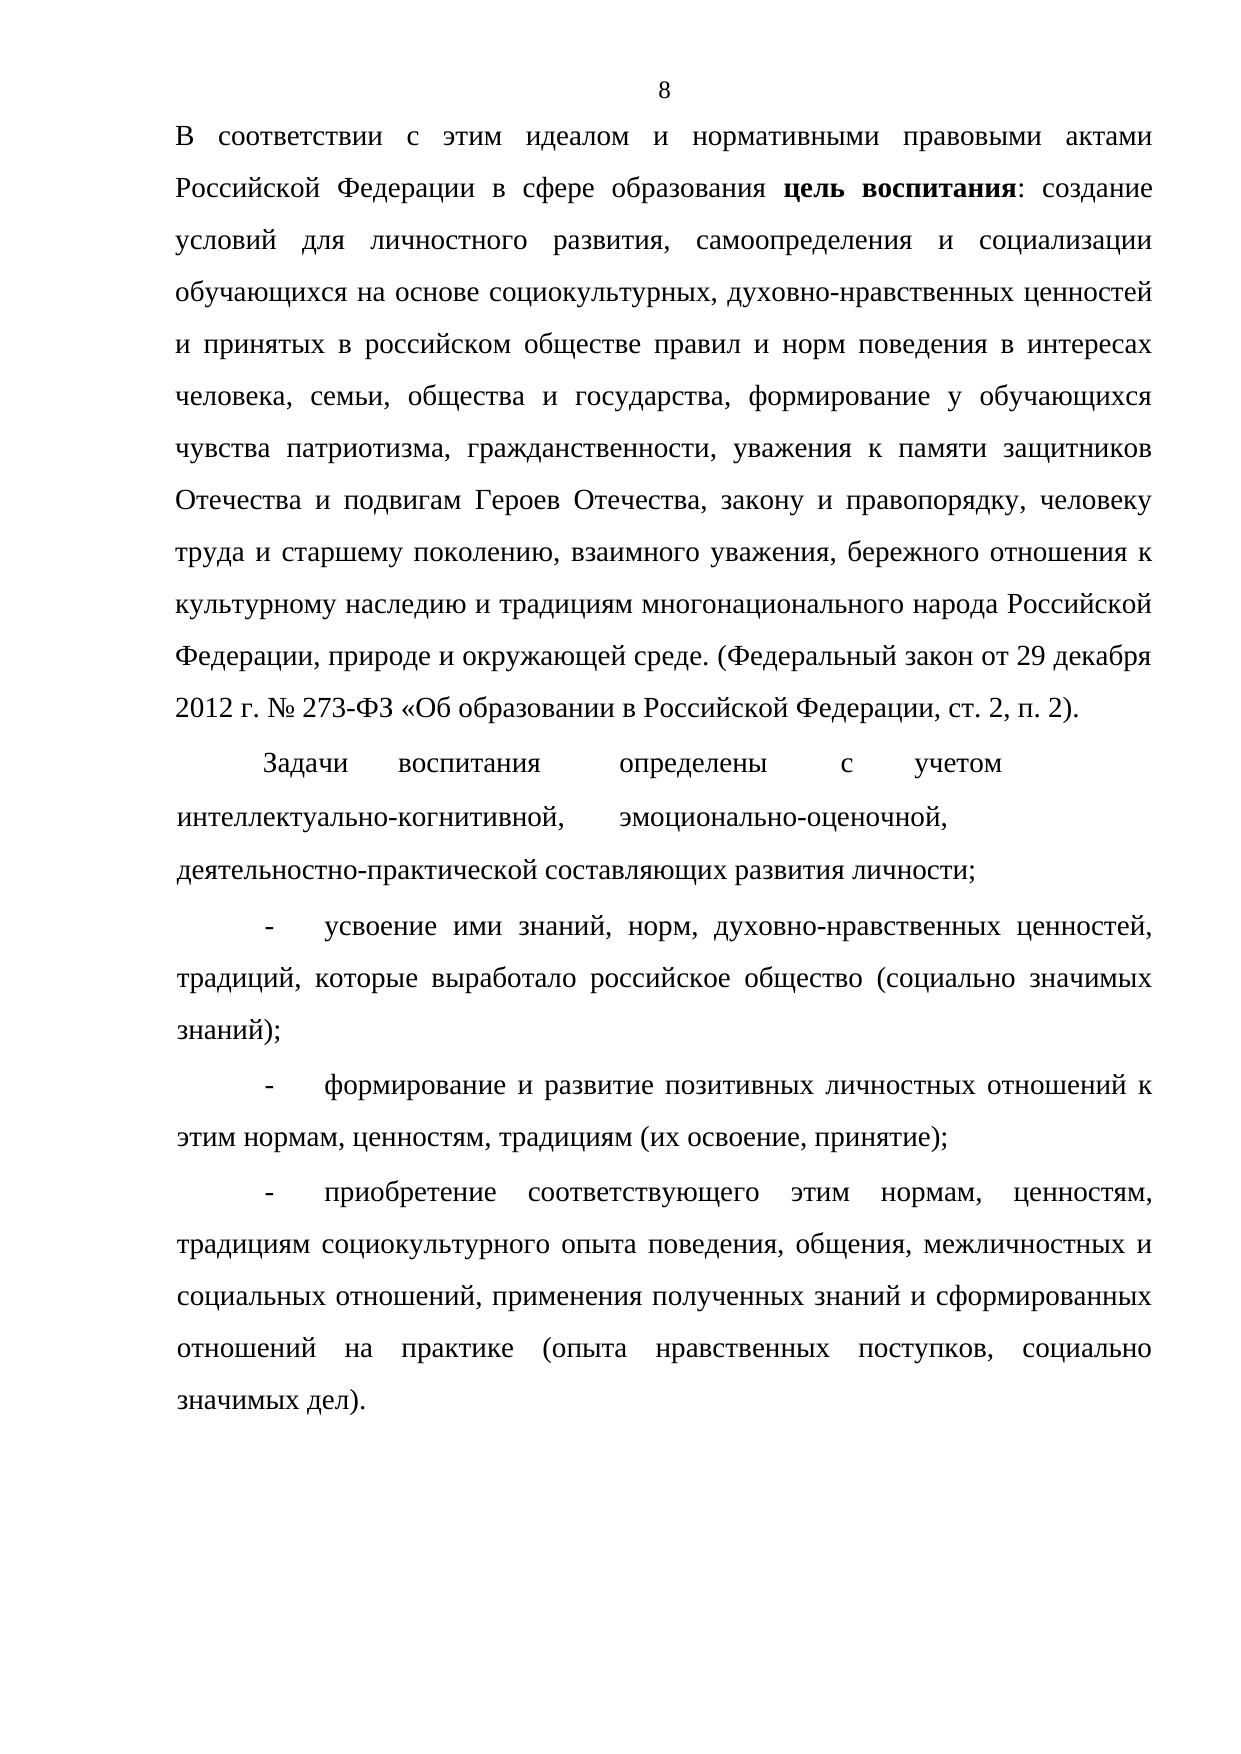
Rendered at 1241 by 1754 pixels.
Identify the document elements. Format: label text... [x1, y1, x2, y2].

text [175, 118, 1153, 723]
list усвоение ими знаний, норм, духовно-нравственных ценностей, традиций, которые выработало российское общество (социально значимых знаний); [177, 908, 1153, 1045]
list приобретение соответствующего этим нормам, ценностям, традициям социокультурного опыта поведения, общения, межличностных и социальных отношений, применения полученных знаний и сформированных отношений на практике (опыта нравственных поступков, социально значимых дел). [177, 1174, 1153, 1416]
list формирование и развитие позитивных личностных отношений к этим нормам, ценностям, традициям (их освоение, принятие); [177, 1067, 1153, 1153]
text Задачи воспитания определены с учетом интеллектуально-когнитивной, эмоционально-оценочной, деятельностно-практической составляющих развития личности; [175, 745, 1160, 886]
